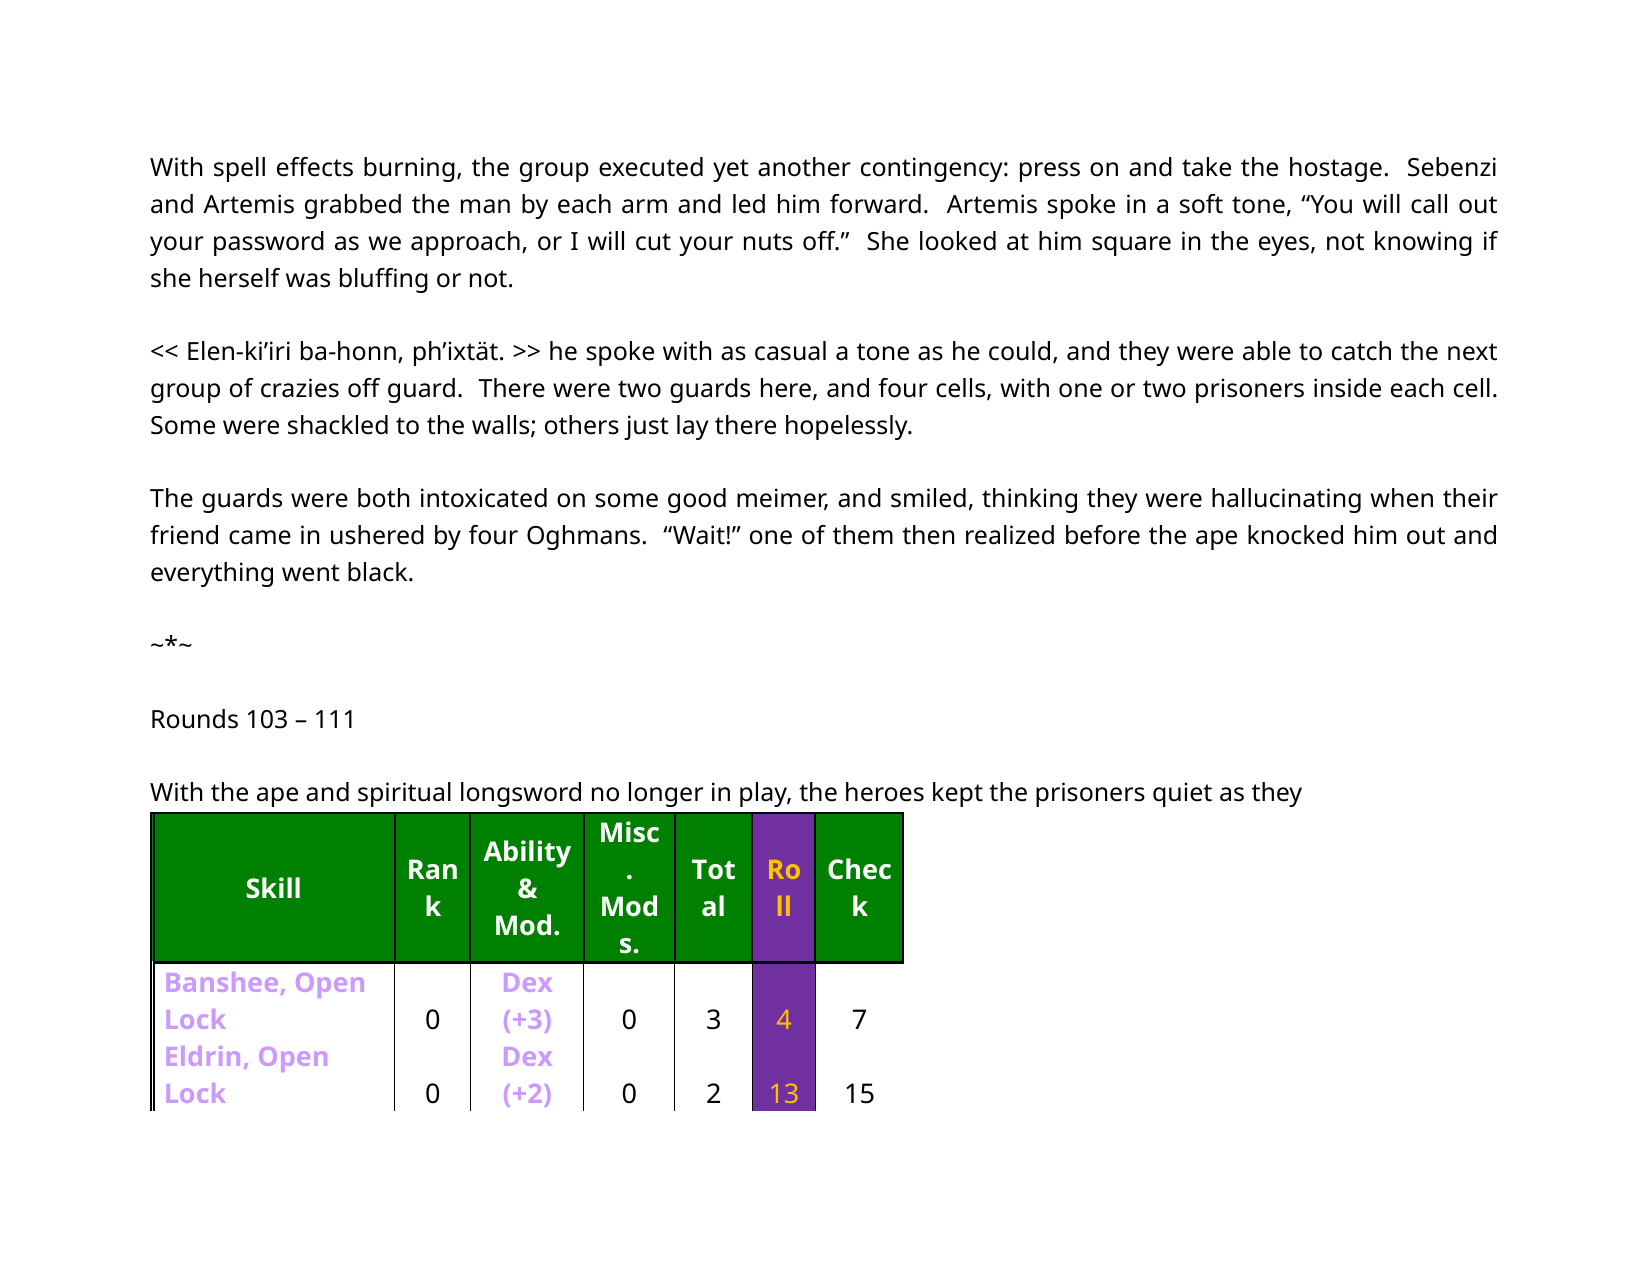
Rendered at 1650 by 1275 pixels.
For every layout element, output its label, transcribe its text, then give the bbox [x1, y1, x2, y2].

text << Elen-ki’iri ba-honn, ph’ixtät. >> he spoke with as casual a tone as he could, and they were able to catch the next group of crazies off guard. There were two guards here, and four cells, with one or two prisoners inside each cell. Some were shackled to the walls; others just lay there hopelessly. [150, 334, 1500, 441]
table_header Rank [396, 814, 469, 961]
table_cell 7 [816, 964, 903, 1037]
table_header Check [816, 814, 902, 961]
table_cell Eldrin, Open Lock [155, 1037, 394, 1111]
table_header Roll [753, 814, 814, 961]
table_cell 0 [395, 1037, 470, 1111]
table_cell Banshee, Open Lock [155, 964, 394, 1037]
text ~*~ [150, 628, 1500, 662]
text The guards were both intoxicated on some good meimer, and smiled, thinking they were hallucinating when their friend came in ushered by four Oghmans. “Wait!” one of them then realized before the ape knocked him out and everything went black. [150, 481, 1500, 588]
table_header Misc. Mods. [585, 814, 674, 961]
table_cell 2 [675, 1037, 752, 1111]
table_cell 0 [584, 964, 674, 1037]
table_cell 0 [395, 964, 470, 1037]
table_cell Dex (+3) [471, 964, 583, 1037]
text Rounds 103 – 111 [150, 702, 1500, 736]
table_cell 15 [816, 1037, 903, 1111]
table_cell Dex (+2) [471, 1037, 583, 1111]
text With the ape and spiritual longsword no longer in play, the heroes kept the prisoners quiet as they [150, 775, 1500, 809]
table_cell 3 [675, 964, 752, 1037]
text With spell effects burning, the group executed yet another contingency: press on and take the hostage. Sebenzi and Artemis grabbed the man by each arm and led him forward. Artemis spoke in a soft tone, “You will call out your password as we approach, or I will cut your nuts off.” She looked at him square in the eyes, not knowing if she herself was bluffing or not. [150, 150, 1500, 294]
table_cell 0 [584, 1037, 674, 1111]
table_header Skill [155, 814, 394, 961]
table_cell 13 [753, 1037, 815, 1111]
table_cell 4 [753, 964, 815, 1037]
table_header Ability & Mod. [471, 814, 583, 961]
table_header Total [676, 814, 751, 961]
